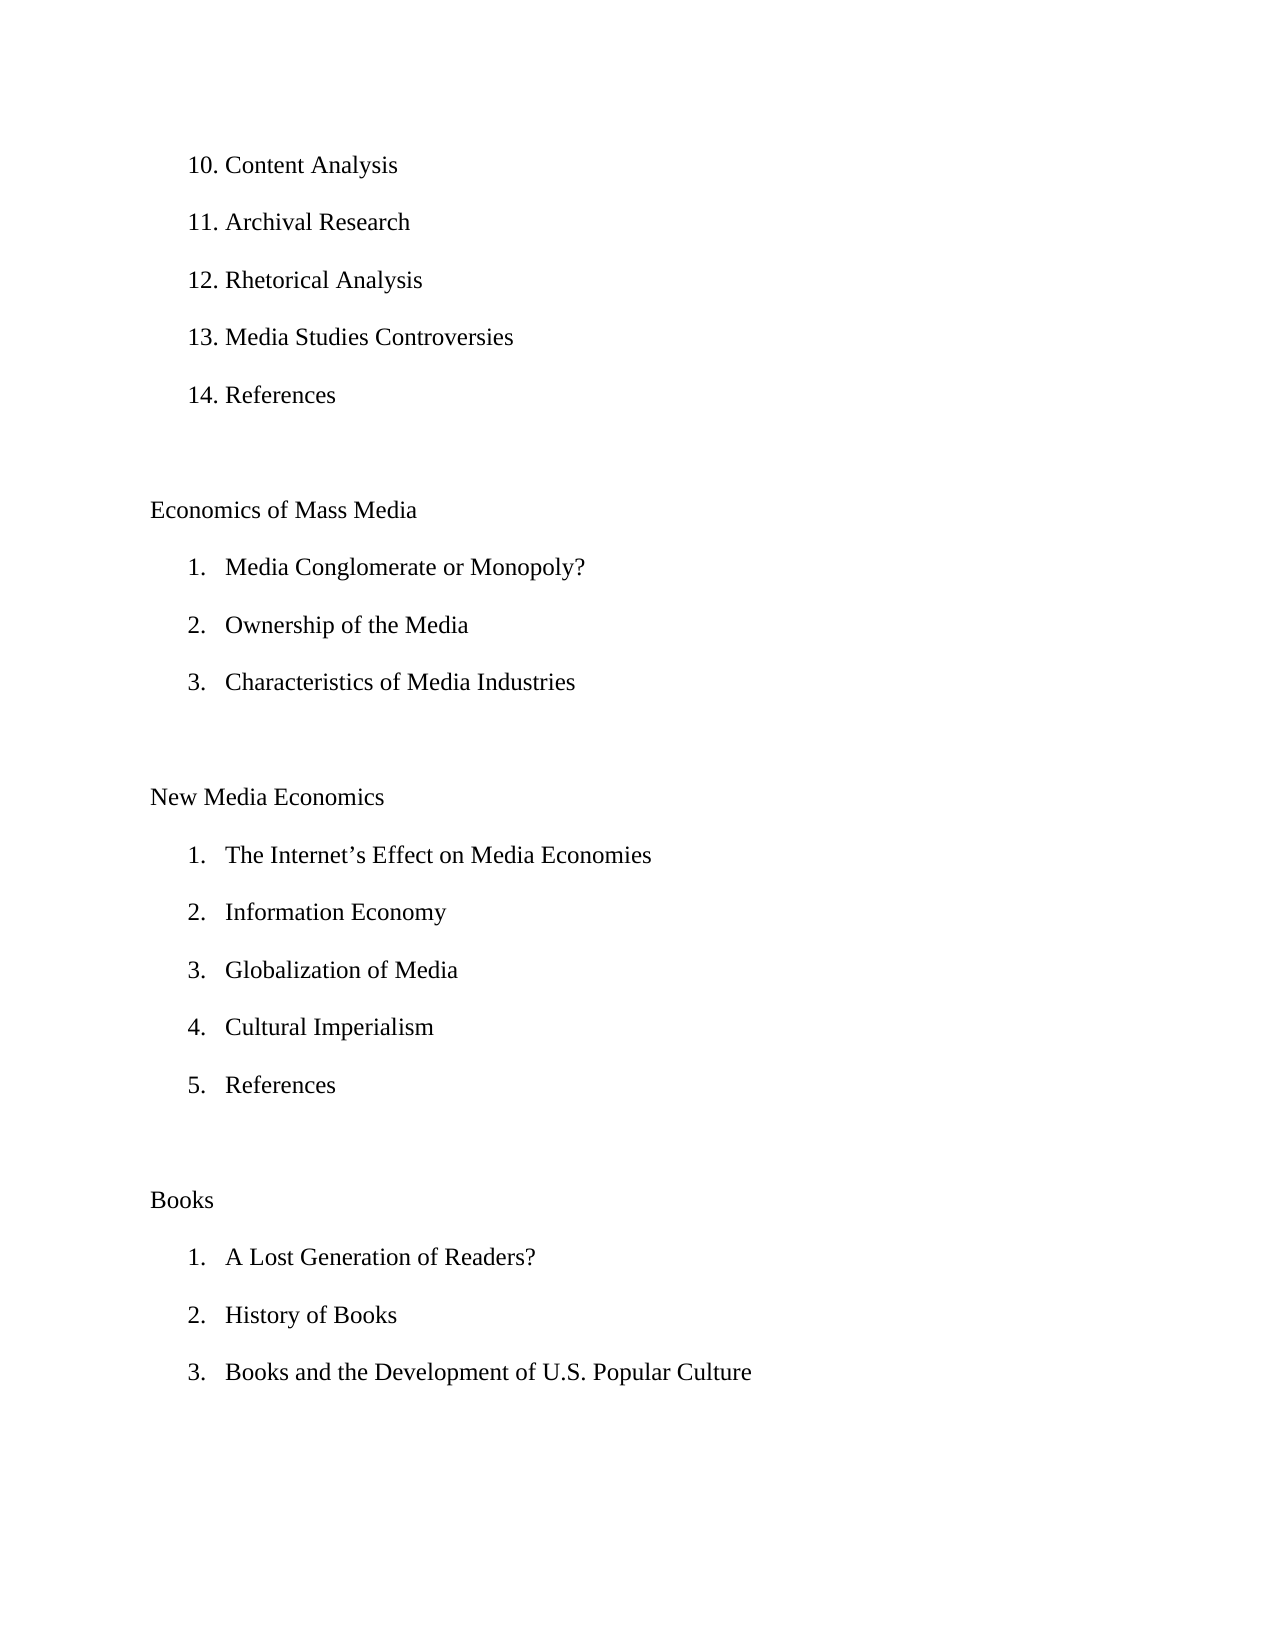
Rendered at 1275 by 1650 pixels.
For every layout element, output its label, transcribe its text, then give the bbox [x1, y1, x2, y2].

list History of Books [187, 1300, 1125, 1329]
list Rhetorical Analysis [187, 265, 1125, 294]
list Information Economy [187, 897, 1125, 926]
list Characteristics of Media Industries [187, 667, 1125, 696]
text Economics of Mass Media [150, 495, 1125, 524]
list References [187, 1070, 1125, 1099]
list Archival Research [187, 207, 1125, 236]
list Content Analysis [187, 150, 1125, 179]
list Ownership of the Media [187, 610, 1125, 639]
text Books [150, 1185, 1125, 1214]
list A Lost Generation of Readers? [187, 1242, 1125, 1271]
list Cultural Imperialism [187, 1012, 1125, 1041]
list References [187, 380, 1125, 409]
list The Internet’s Effect on Media Economies [187, 840, 1125, 869]
list Media Conglomerate or Monopoly? [187, 552, 1125, 581]
text New Media Economics [150, 782, 1125, 811]
list Books and the Development of U.S. Popular Culture [187, 1357, 1125, 1386]
list Media Studies Controversies [187, 322, 1125, 351]
list Globalization of Media [187, 955, 1125, 984]
